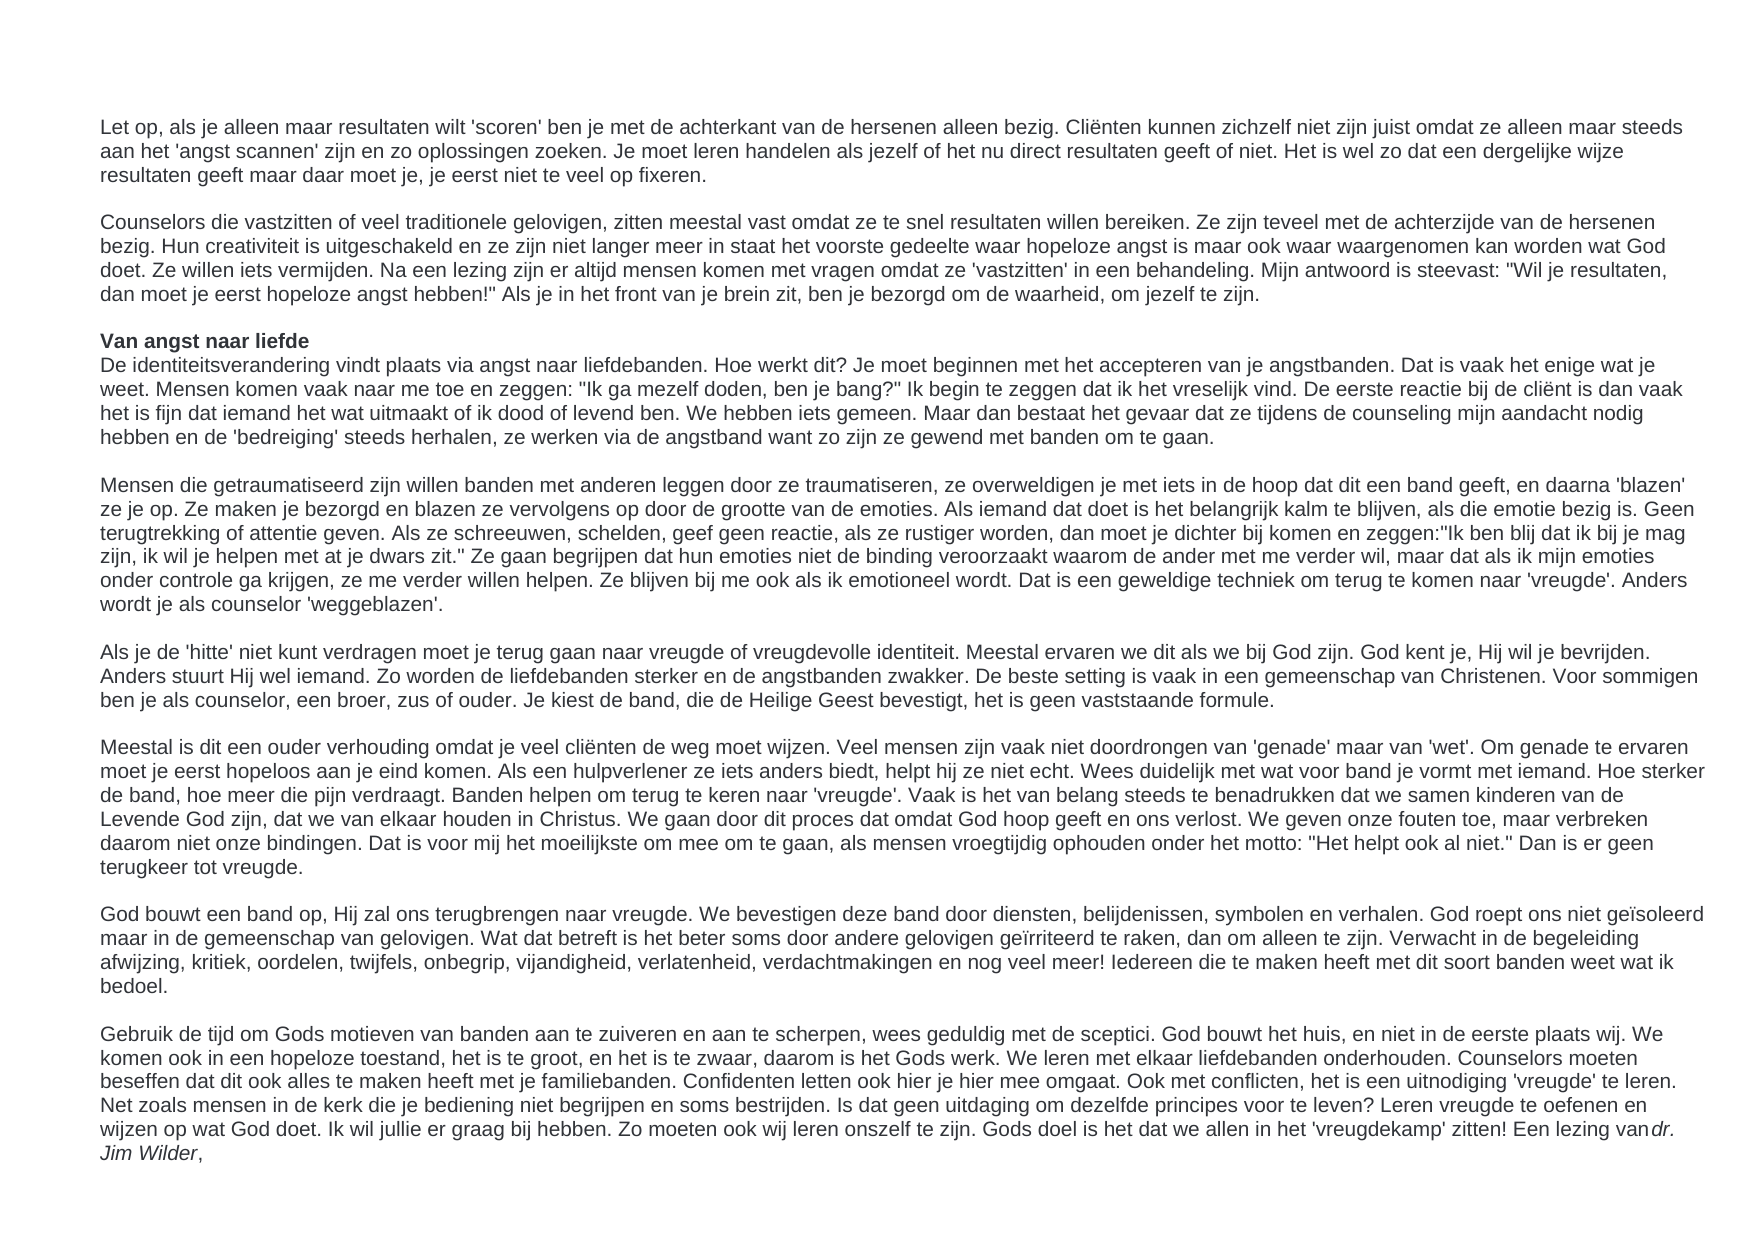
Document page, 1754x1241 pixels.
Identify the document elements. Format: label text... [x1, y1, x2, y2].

text Meestal is dit een ouder verhouding omdat je veel cliënten de weg moet wijzen. Veel mensen zijn vaak niet doordrongen van 'genade' maar van 'wet'. Om genade te ervaren moet je eerst hopeloos aan je eind komen. Als een hulpverlener ze iets anders biedt, helpt hij ze niet echt. Wees duidelijk met wat voor band je vormt met iemand. Hoe sterker de band, hoe meer die pijn verdraagt. Banden helpen om terug te keren naar 'vreugde'. Vaak is het van belang steeds te benadrukken dat we samen kinderen van de Levende God zijn, dat we van elkaar houden in Christus. We gaan door dit proces dat omdat God hoop geeft en ons verlost. We geven onze fouten toe, maar verbreken daarom niet onze bindingen. Dat is voor mij het moeilijkste om mee om te gaan, als mensen vroegtijdig ophouden onder het motto: "Het helpt ook al niet." Dan is er geen terugkeer tot vreugde. [100, 735, 1708, 879]
text Mensen die getraumatiseerd zijn willen banden met anderen leggen door ze traumatiseren, ze overweldigen je met iets in de hoop dat dit een band geeft, en daarna 'blazen' ze je op. Ze maken je bezorgd en blazen ze vervolgens op door de grootte van de emoties. Als iemand dat doet is het belangrijk kalm te blijven, als die emotie bezig is. Geen terugtrekking of attentie geven. Als ze schreeuwen, schelden, geef geen reactie, als ze rustiger worden, dan moet je dichter bij komen en zeggen:"Ik ben blij dat ik bij je mag zijn, ik wil je helpen met at je dwars zit." Ze gaan begrijpen dat hun emoties niet de binding veroorzaakt waarom de ander met me verder wil, maar dat als ik mijn emoties onder controle ga krijgen, ze me verder willen helpen. Ze blijven bij me ook als ik emotioneel wordt. Dat is een geweldige techniek om terug te komen naar 'vreugde'. Anders wordt je als counselor 'weggeblazen'. [100, 472, 1708, 616]
text Let op, als je alleen maar resultaten wilt 'scoren' ben je met de achterkant van de hersenen alleen bezig. Cliënten kunnen zichzelf niet zijn juist omdat ze alleen maar steeds aan het 'angst scannen' zijn en zo oplossingen zoeken. Je moet leren handelen als jezelf of het nu direct resultaten geeft of niet. Het is wel zo dat een dergelijke wijze resultaten geeft maar daar moet je, je eerst niet te veel op fixeren. [100, 114, 1708, 186]
text God bouwt een band op, Hij zal ons terugbrengen naar vreugde. We bevestigen deze band door diensten, belijdenissen, symbolen en verhalen. God roept ons niet geïsoleerd maar in de gemeenschap van gelovigen. Wat dat betreft is het beter soms door andere gelovigen geïrriteerd te raken, dan om alleen te zijn. Verwacht in de begeleiding afwijzing, kritiek, oordelen, twijfels, onbegrip, vijandigheid, verlatenheid, verdachtmakingen en nog veel meer! Iedereen die te maken heeft met dit soort banden weet wat ik bedoel. [100, 902, 1708, 998]
text Van angst naar liefde [100, 329, 1708, 353]
text De identiteitsverandering vindt plaats via angst naar liefdebanden. Hoe werkt dit? Je moet beginnen met het accepteren van je angstbanden. Dat is vaak het enige wat je weet. Mensen komen vaak naar me toe en zeggen: "Ik ga mezelf doden, ben je bang?" Ik begin te zeggen dat ik het vreselijk vind. De eerste reactie bij de cliënt is dan vaak het is fijn dat iemand het wat uitmaakt of ik dood of levend ben. We hebben iets gemeen. Maar dan bestaat het gevaar dat ze tijdens de counseling mijn aandacht nodig hebben en de 'bedreiging' steeds herhalen, ze werken via de angstband want zo zijn ze gewend met banden om te gaan. [100, 353, 1708, 449]
text Counselors die vastzitten of veel traditionele gelovigen, zitten meestal vast omdat ze te snel resultaten willen bereiken. Ze zijn teveel met de achterzijde van de hersenen bezig. Hun creativiteit is uitgeschakeld en ze zijn niet langer meer in staat het voorste gedeelte waar hopeloze angst is maar ook waar waargenomen kan worden wat God doet. Ze willen iets vermijden. Na een lezing zijn er altijd mensen komen met vragen omdat ze 'vastzitten' in een behandeling. Mijn antwoord is steevast: "Wil je resultaten, dan moet je eerst hopeloze angst hebben!" Als je in het front van je brein zit, ben je bezorgd om de waarheid, om jezelf te zijn. [100, 210, 1708, 306]
text Als je de 'hitte' niet kunt verdragen moet je terug gaan naar vreugde of vreugdevolle identiteit. Meestal ervaren we dit als we bij God zijn. God kent je, Hij wil je bevrijden. Anders stuurt Hij wel iemand. Zo worden de liefdebanden sterker en de angstbanden zwakker. De beste setting is vaak in een gemeenschap van Christenen. Voor sommigen ben je als counselor, een broer, zus of ouder. Je kiest de band, die de Heilige Geest bevestigt, het is geen vaststaande formule. [100, 639, 1708, 711]
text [100, 1021, 1708, 1165]
